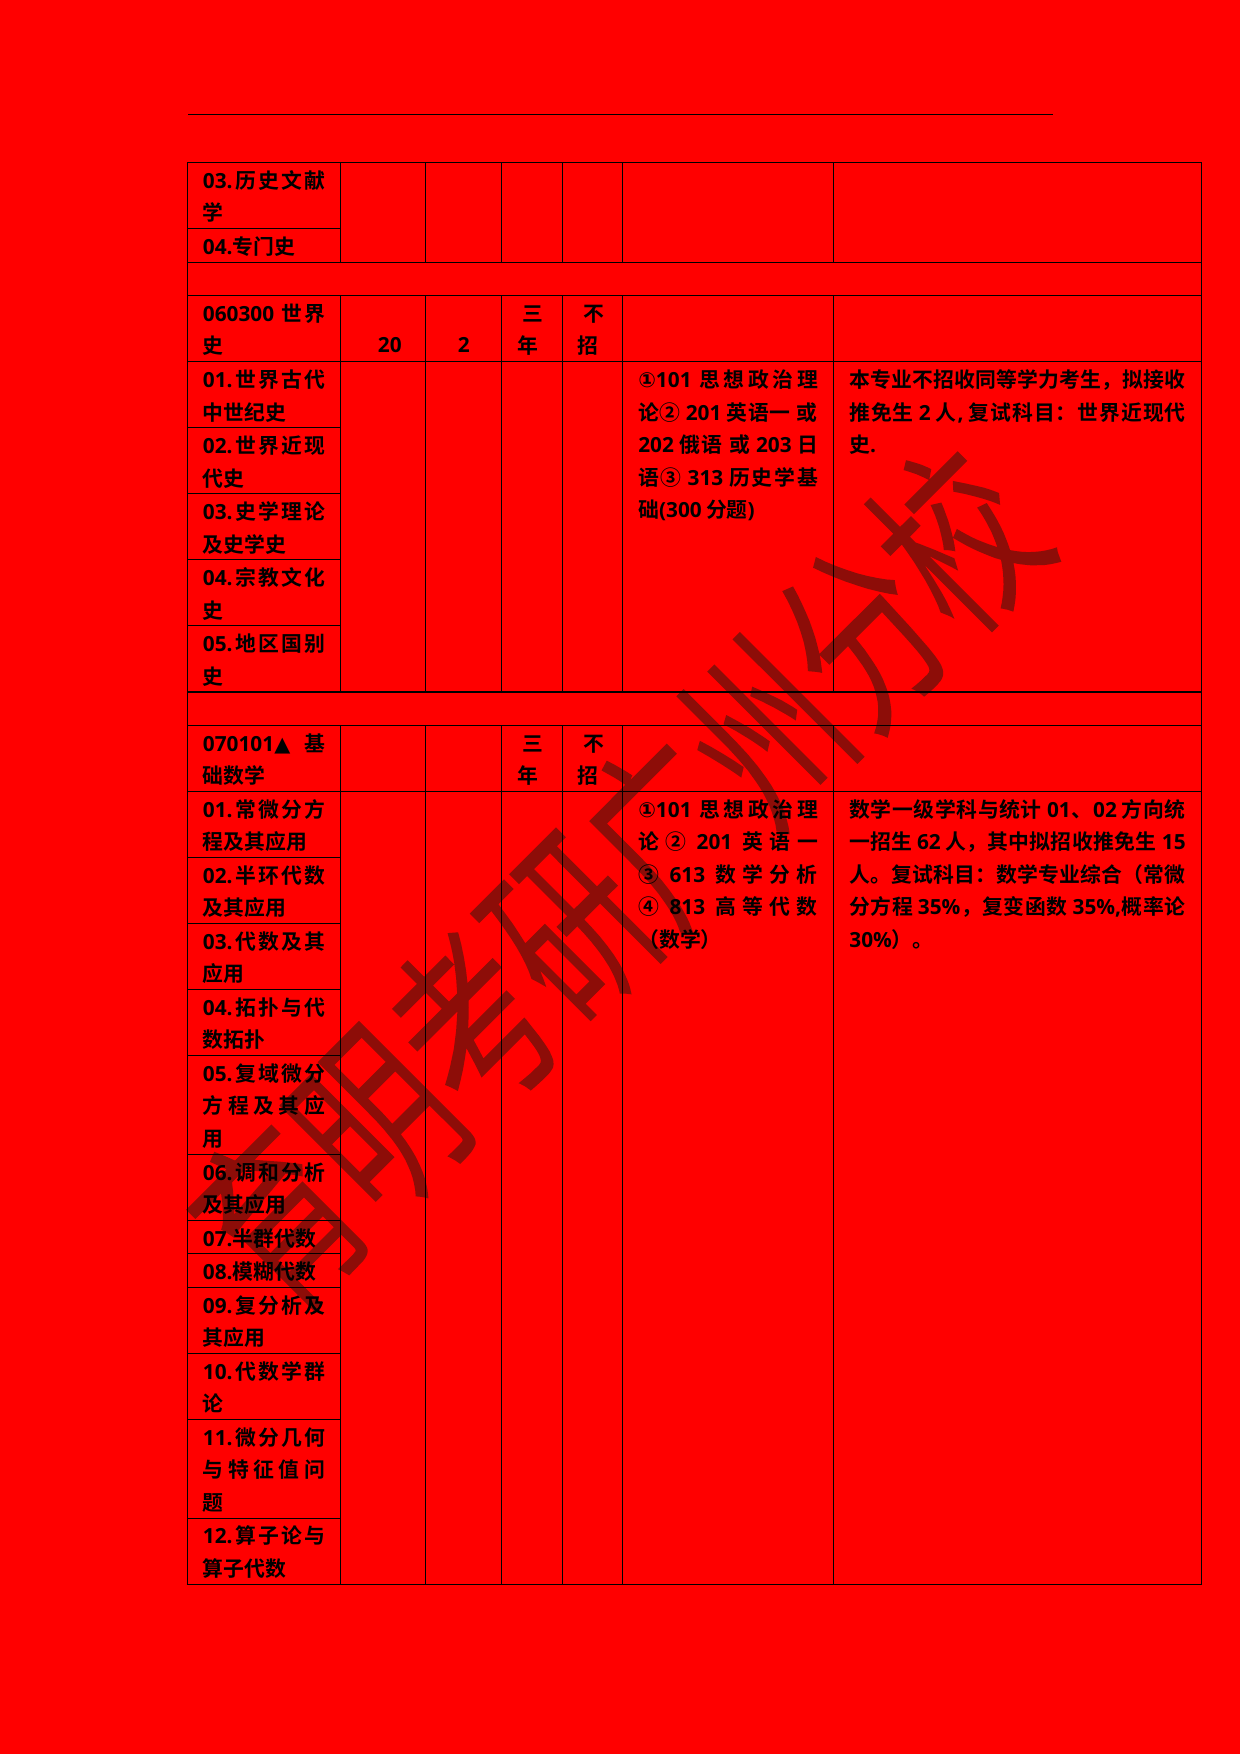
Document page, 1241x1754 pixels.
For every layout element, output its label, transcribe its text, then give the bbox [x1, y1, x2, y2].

table_cell 数学一级学科与统计01、02方向统一招生62人，其中拟招收推免生15人。复试科目：数学专业综合（常微分方程35%，复变函数35%,概率论30%）。 [834, 792, 1201, 1583]
table_cell 三年 [502, 726, 562, 791]
table_cell 08.模糊代数 [188, 1254, 340, 1287]
table_cell [426, 726, 501, 791]
table_cell [623, 726, 833, 791]
table_cell [188, 263, 1201, 295]
table_cell 03.历史文献学 [188, 163, 340, 228]
table_cell 02.半环代数及其应用 [188, 858, 340, 923]
table_cell 060300世界史 [188, 296, 340, 361]
table_cell ①101思想政治理论②201英语一③613数学分析④813高等代数（数学） [623, 792, 833, 1583]
table_cell 03.代数及其应用 [188, 924, 340, 989]
table_cell [834, 726, 1201, 791]
table_cell 01.世界古代中世纪史 [188, 362, 340, 427]
table_cell 06.调和分析及其应用 [188, 1155, 340, 1220]
table_cell 04.专门史 [188, 229, 340, 262]
table_cell [341, 792, 425, 1583]
table_cell 04.拓扑与代数拓扑 [188, 990, 340, 1055]
table_cell 不招 [563, 726, 622, 791]
table_cell 03.史学理论及史学史 [188, 494, 340, 559]
table_cell 12.算子论与算子代数 [188, 1519, 340, 1583]
table_cell 10.代数学群论 [188, 1354, 340, 1419]
table_cell 04.宗教文化史 [188, 560, 340, 625]
table_cell [426, 362, 501, 691]
table_cell ①101思想政治理论②201英语一 或202俄语 或 203日语③313历史学基础(300分题) [623, 362, 833, 691]
table_cell [834, 296, 1201, 361]
table_cell 07.半群代数 [188, 1221, 340, 1253]
table_cell 不招 [563, 296, 622, 361]
table_cell 本专业不招收同等学力考生，拟接收推免生2人, 复试科目：世界近现代史. [834, 362, 1201, 691]
table_cell 02.世界近现代史 [188, 428, 340, 493]
table_cell 070101▲基础数学 [188, 726, 340, 791]
table_cell [502, 792, 562, 1583]
table_cell 11.微分几何与特征值问题 [188, 1420, 340, 1517]
table_cell 05.地区国别史 [188, 626, 340, 691]
table_cell [341, 362, 425, 691]
table_cell 三年 [502, 296, 562, 361]
table_cell 2 [426, 296, 501, 361]
table_cell 05.复域微分方程及其应用 [188, 1056, 340, 1154]
table_cell 20 [341, 296, 425, 361]
table_cell 09.复分析及其应用 [188, 1288, 340, 1353]
table_cell [563, 792, 622, 1583]
table_cell [341, 726, 425, 791]
table_cell [623, 296, 833, 361]
table_cell [426, 792, 501, 1583]
table_cell [563, 362, 622, 691]
table_cell [502, 362, 562, 691]
table_cell 01.常微分方程及其应用 [188, 792, 340, 857]
table_cell [188, 693, 1201, 725]
